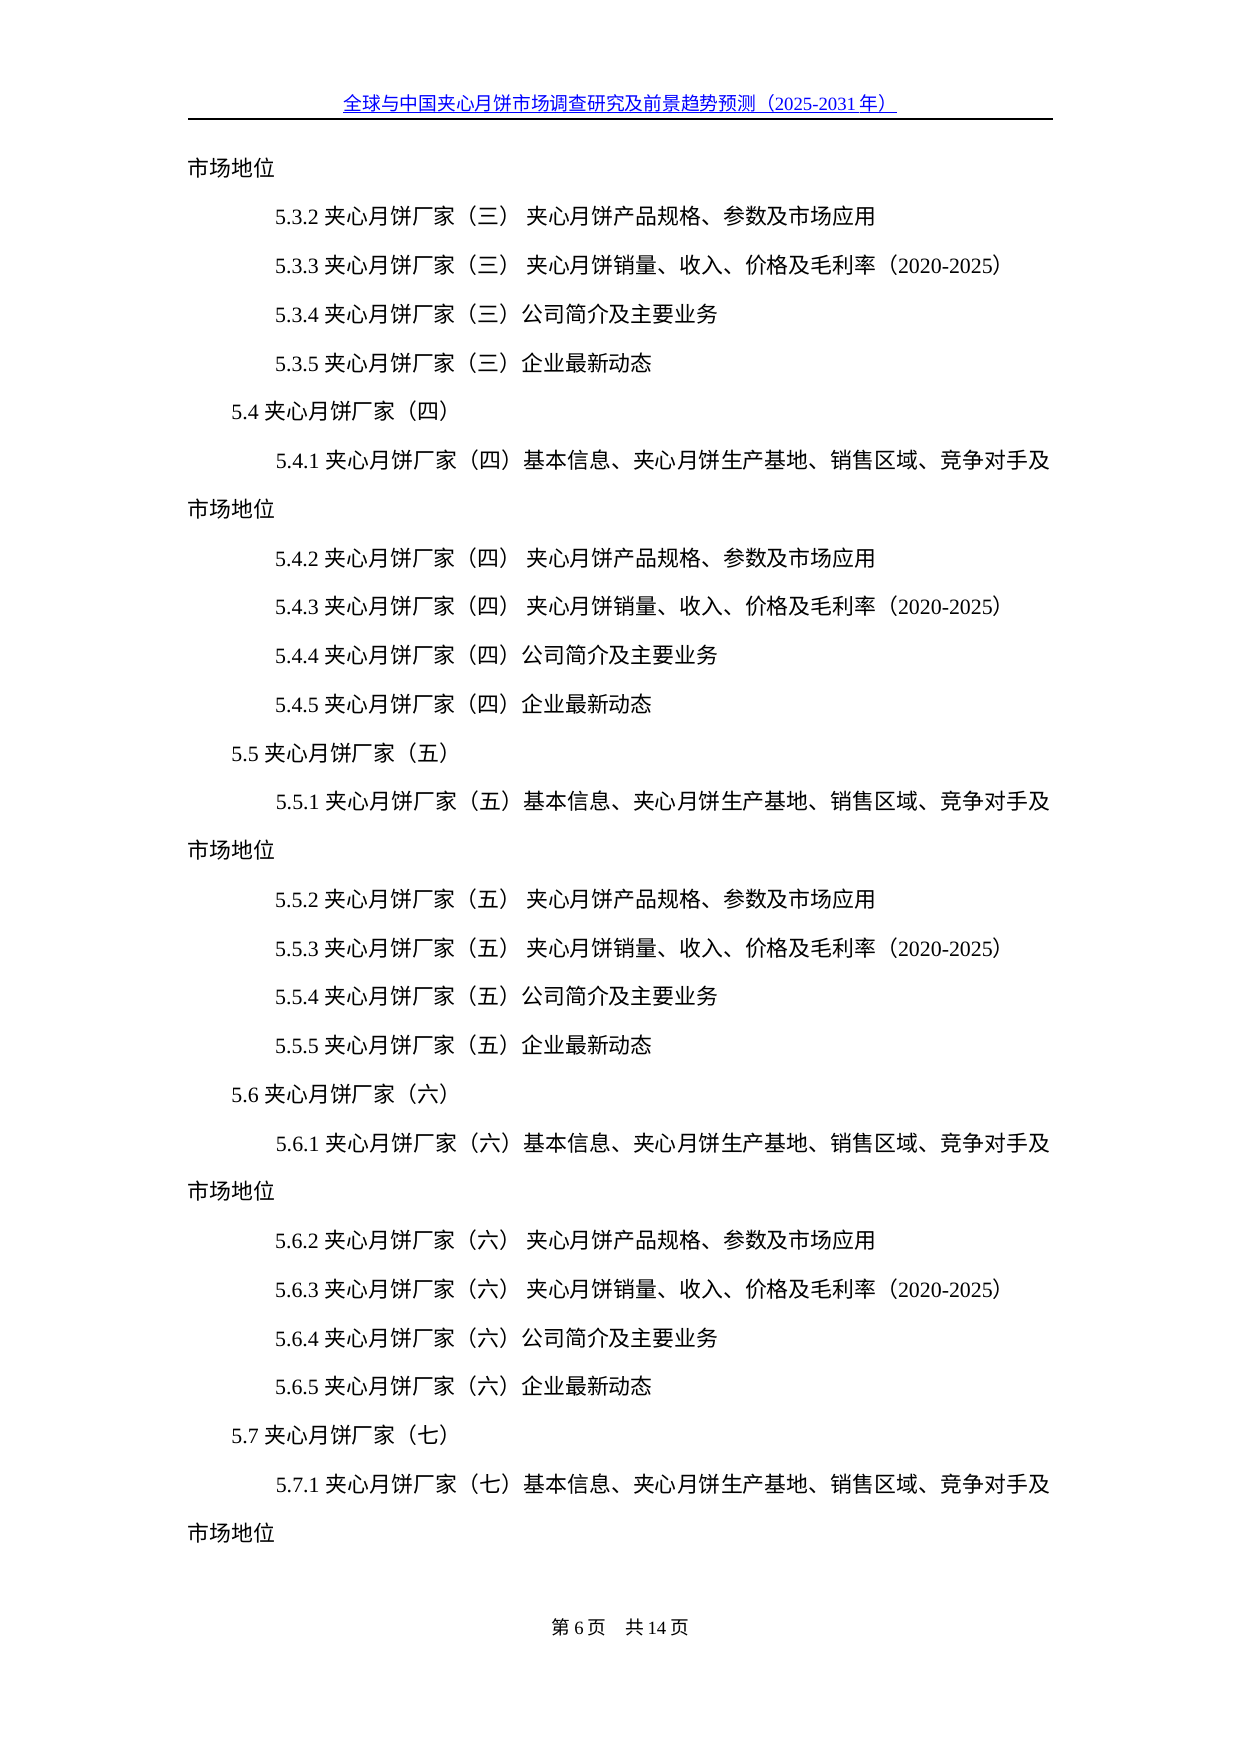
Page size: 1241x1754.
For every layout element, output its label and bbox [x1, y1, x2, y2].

text [187, 150, 1053, 1548]
